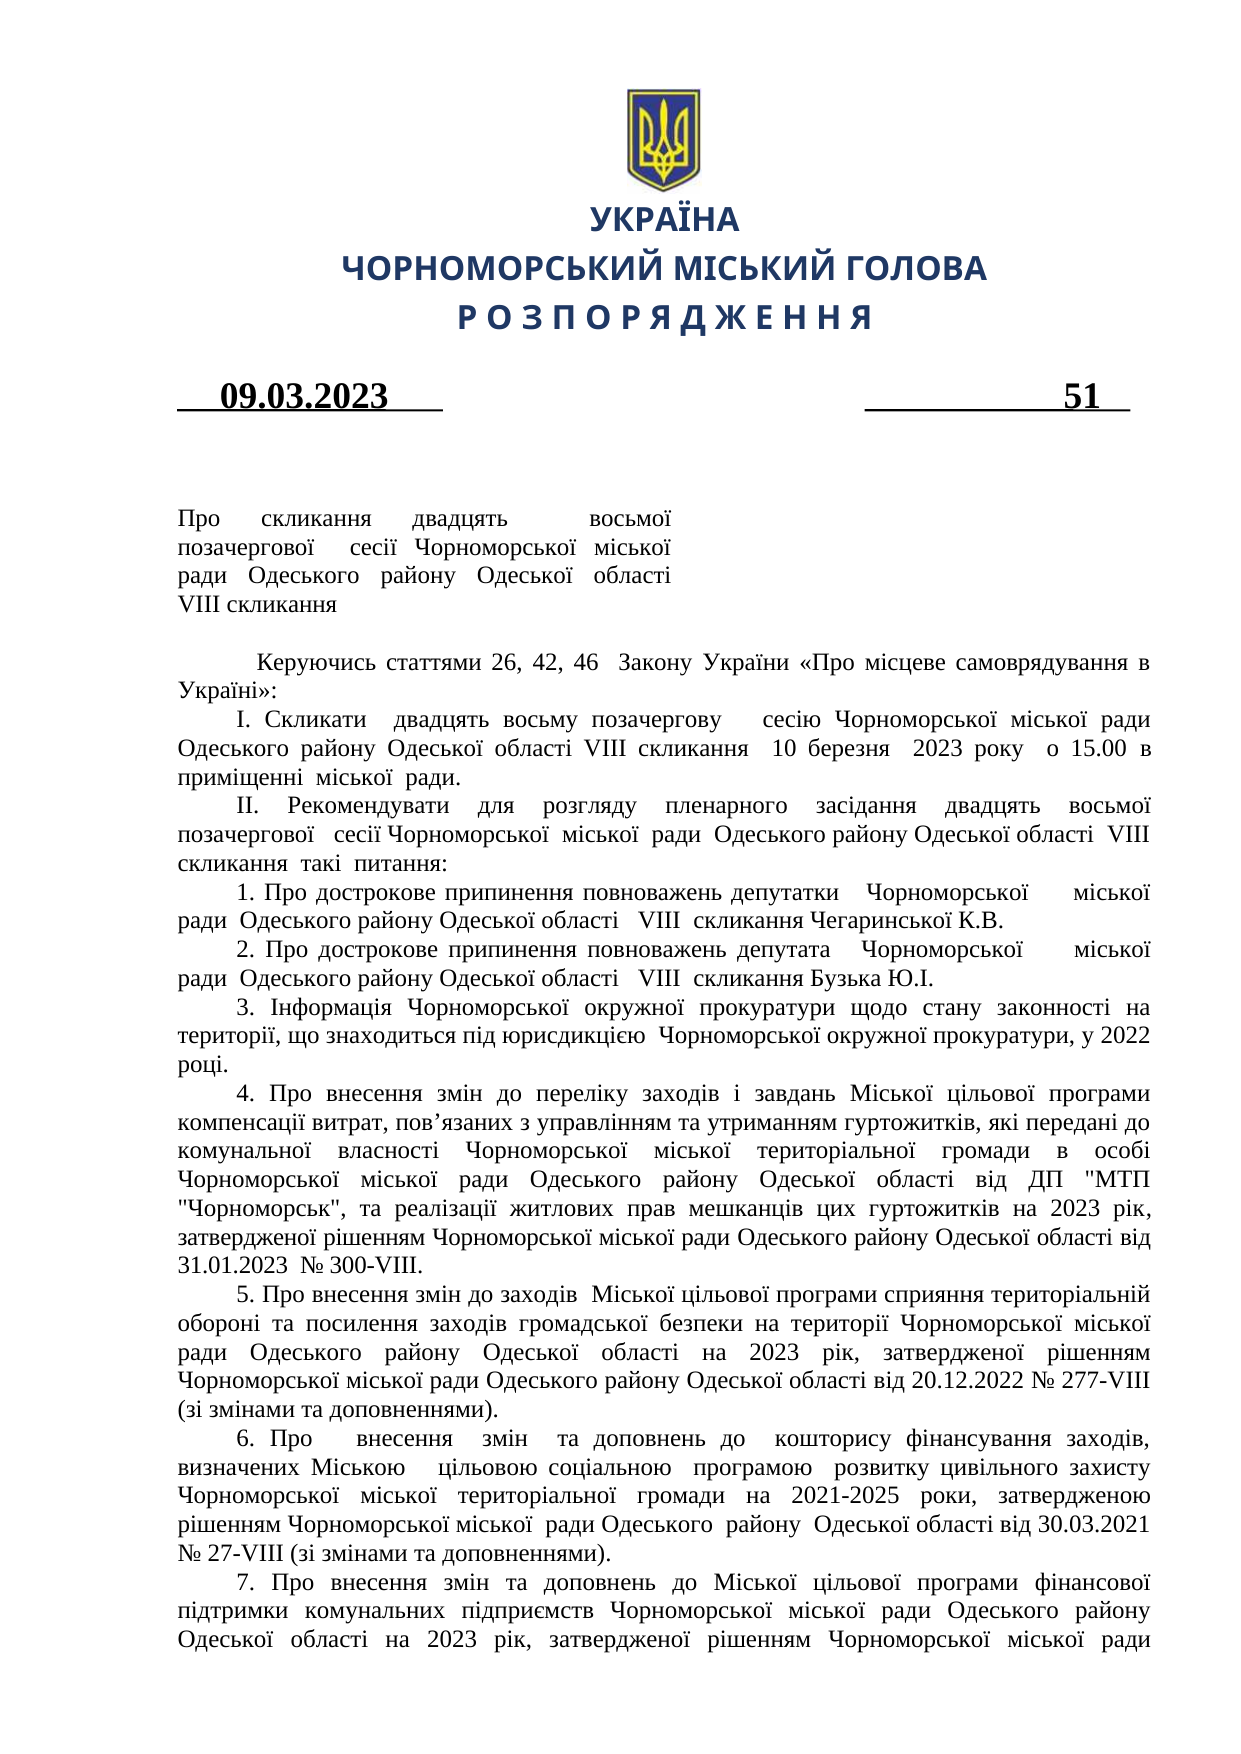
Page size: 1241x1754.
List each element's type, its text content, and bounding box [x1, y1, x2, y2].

table_header Про скликання двадцять восьмої позачергової сесії Чорноморської міської ради Одеського району Одеської області VIІI скликання [166, 503, 683, 647]
text ЧОРНОМОРСЬКИЙ МІСЬКИЙ ГОЛОВА [177, 244, 1152, 290]
text 1. Про дострокове припинення повноважень депутатки Чорноморської міської ради Одеського району Одеської області VIII скликання Чегаринської К.В. [177, 877, 1152, 934]
text 6. Про внесення змін та доповнень до кошторису фінансування заходів, визначених Міською цільовою соціальною програмою розвитку цивільного захисту Чорноморської міської територіальної громади на 2021-2025 роки, затвердженою рішенням Чорноморської міської ради Одеського району Одеської області від 30.03.2021 № 27-VIII (зі змінами та доповненнями). [177, 1423, 1152, 1567]
text ІІ. Рекомендувати для розгляду пленарного засідання двадцять восьмої позачергової сесії Чорноморської міської ради Одеського району Одеської області VIIІ скликання такі питання: [177, 790, 1152, 877]
text 5. Про внесення змін до заходів Міської цільової програми сприяння територіальній обороні та посилення заходів громадської безпеки на території Чорноморської міської ради Одеського району Одеської області на 2023 рік, затвердженої рішенням Чорноморської міської ради Одеського району Одеської області від 20.12.2022 № 277-VIII (зі змінами та доповненнями). [177, 1279, 1152, 1423]
text Керуючись статтями 26, 42, 46 Закону України «Про місцеве самоврядування в Україні»: [177, 647, 1152, 704]
text І. Скликати двадцять восьму позачергову сесію Чорноморської міської ради Одеського району Одеської області VІII скликання 10 березня 2023 року о 15.00 в приміщенні міської ради. [177, 704, 1152, 790]
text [177, 1567, 1152, 1653]
text Р О З П О Р Я Д Ж Е Н Н Я [177, 293, 1152, 339]
text УКРАЇНА [177, 196, 1152, 241]
picture [627, 88, 702, 194]
text 3. Інформація Чорноморської окружної прокуратури щодо стану законності на території, що знаходиться під юрисдикцією Чорноморської окружної прокуратури, у 2022 році. [177, 992, 1152, 1078]
text 2. Про дострокове припинення повноважень депутата Чорноморської міської ради Одеського району Одеської області VIII скликання Бузька Ю.І. [177, 934, 1152, 992]
text 4. Про внесення змін до переліку заходів і завдань Міської цільової програми компенсації витрат, пов’язаних з управлінням та утриманням гуртожитків, які передані до комунальної власності Чорноморської міської територіальної громади в особі Чорноморської міської ради Одеського району Одеської області від ДП "МТП "Чорноморськ", та реалізації житлових прав мешканців цих гуртожитків на 2023 рік, затвердженої рішенням Чорноморської міської ради Одеського району Одеської області від 31.01.2023 № 300-VIII. [177, 1078, 1152, 1279]
text 09.03.2023 51 [177, 373, 1152, 417]
